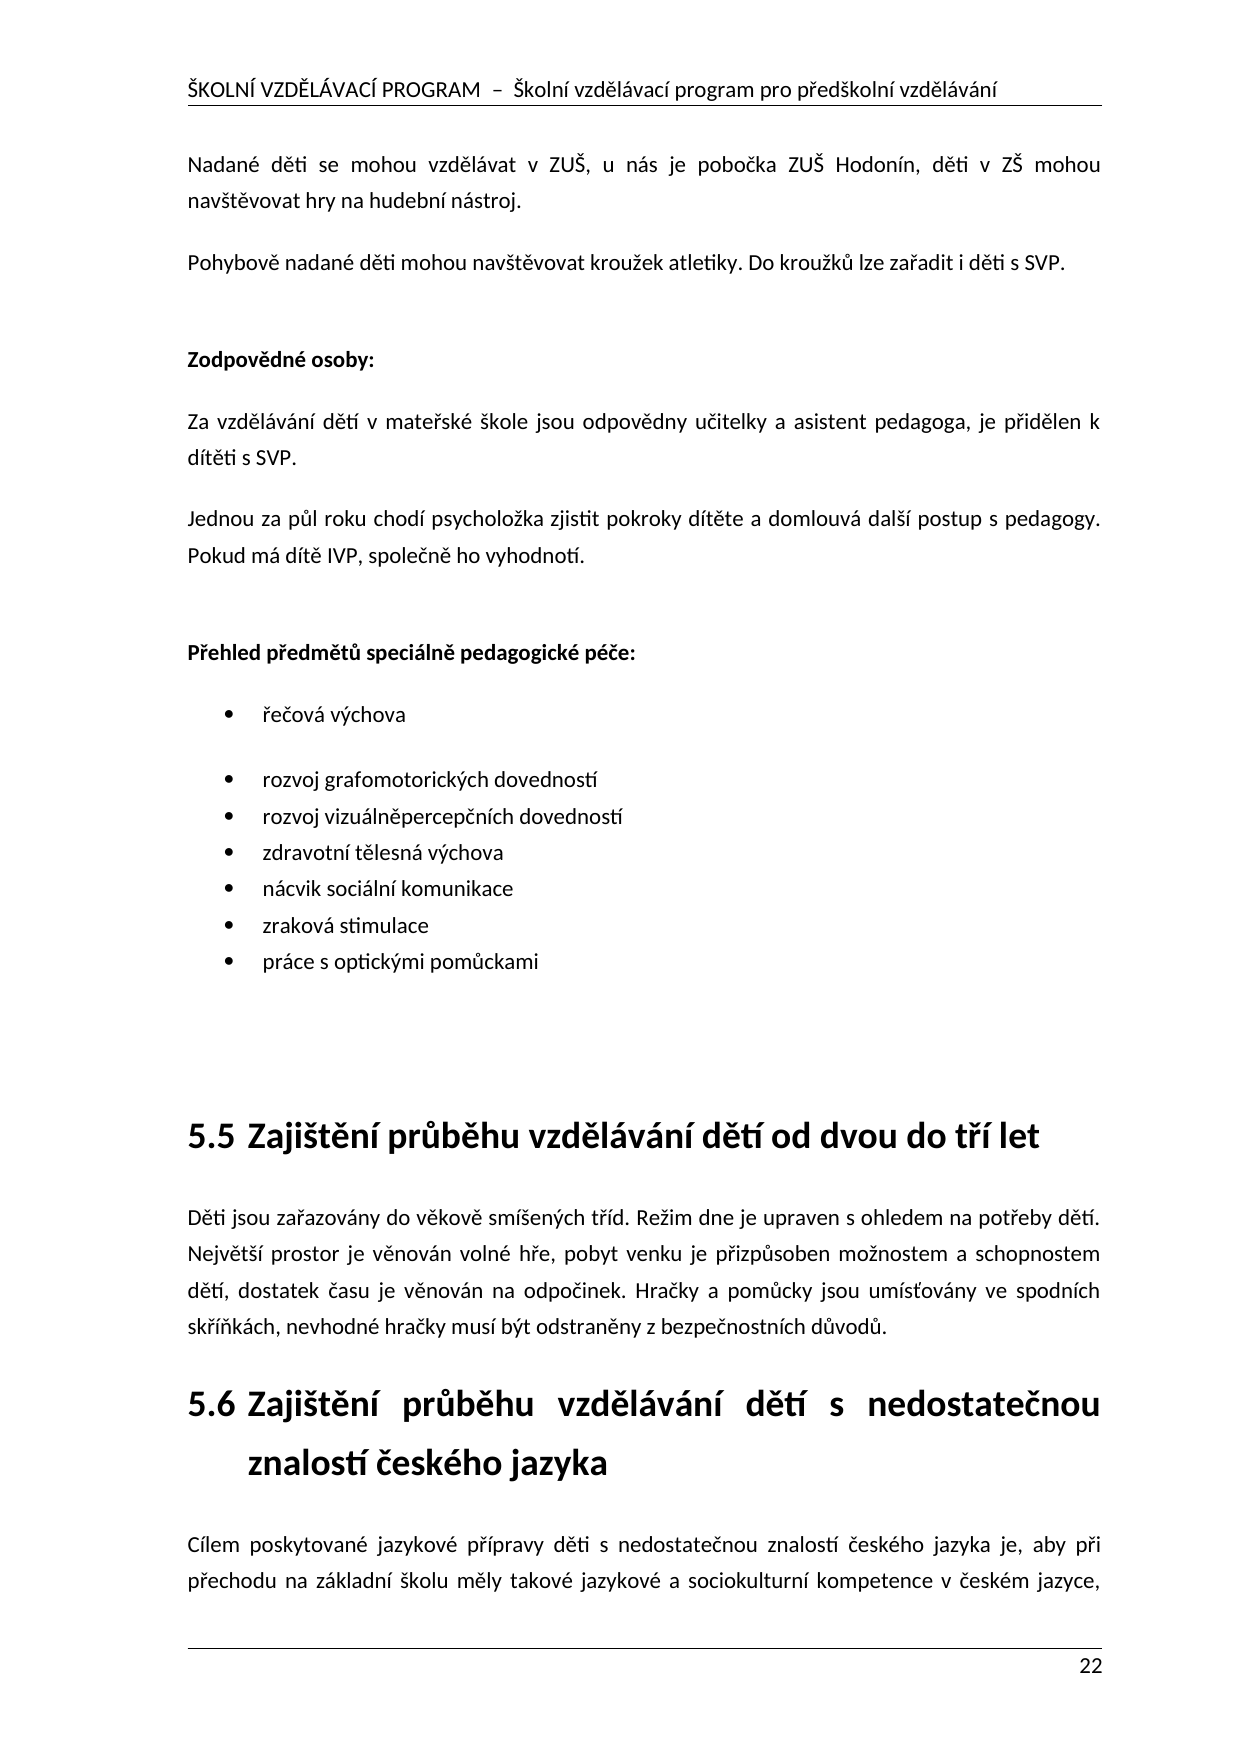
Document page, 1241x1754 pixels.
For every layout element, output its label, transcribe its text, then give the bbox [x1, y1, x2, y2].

list zraková stimulace [225, 911, 1102, 939]
text Za vzdělávání dětí v mateřské škole jsou odpovědny učitelky a asistent pedagoga, je přidělen k dítěti s SVP. [187, 407, 1102, 471]
text Jednou za půl roku chodí psycholožka zjistit pokroky dítěte a domlouvá další postup s pedagogy. Pokud má dítě IVP, společně ho vyhodnotí. [187, 504, 1102, 569]
text Přehled předmětů speciálně pedagogické péče: [187, 602, 1102, 667]
list zdravotní tělesná výchova [225, 838, 1102, 866]
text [187, 1530, 1102, 1594]
list rozvoj vizuálněpercepčních dovedností [225, 802, 1102, 830]
text Děti jsou zařazovány do věkově smíšených tříd. Režim dne je upraven s ohledem na potřeby dětí. Největší prostor je věnován volné hře, pobyt venku je přizpůsoben možnostem a schopnostem dětí, dostatek času je věnován na odpočinek. Hračky a pomůcky jsou umísťovány ve spodních skříňkách, nevhodné hračky musí být odstraněny z bezpečnostních důvodů. [187, 1203, 1102, 1340]
list nácvik sociální komunikace [225, 874, 1102, 902]
list rozvoj grafomotorických dovedností [225, 765, 1102, 793]
subtitle Zajištění průběhu vzdělávání dětí s nedostatečnou znalostí českého jazyka [187, 1380, 1102, 1485]
text Zodpovědné osoby: [187, 309, 1102, 373]
list práce s optickými pomůckami [225, 947, 1102, 975]
subtitle Zajištění průběhu vzdělávání dětí od dvou do tří let [187, 1112, 1102, 1158]
list řečová výchova [225, 700, 1102, 728]
text Pohybově nadané děti mohou navštěvovat kroužek atletiky. Do kroužků lze zařadit i děti s SVP. [187, 248, 1102, 276]
text Nadané děti se mohou vzdělávat v ZUŠ, u nás je pobočka ZUŠ Hodonín, děti v ZŠ mohou navštěvovat hry na hudební nástroj. [187, 150, 1102, 214]
